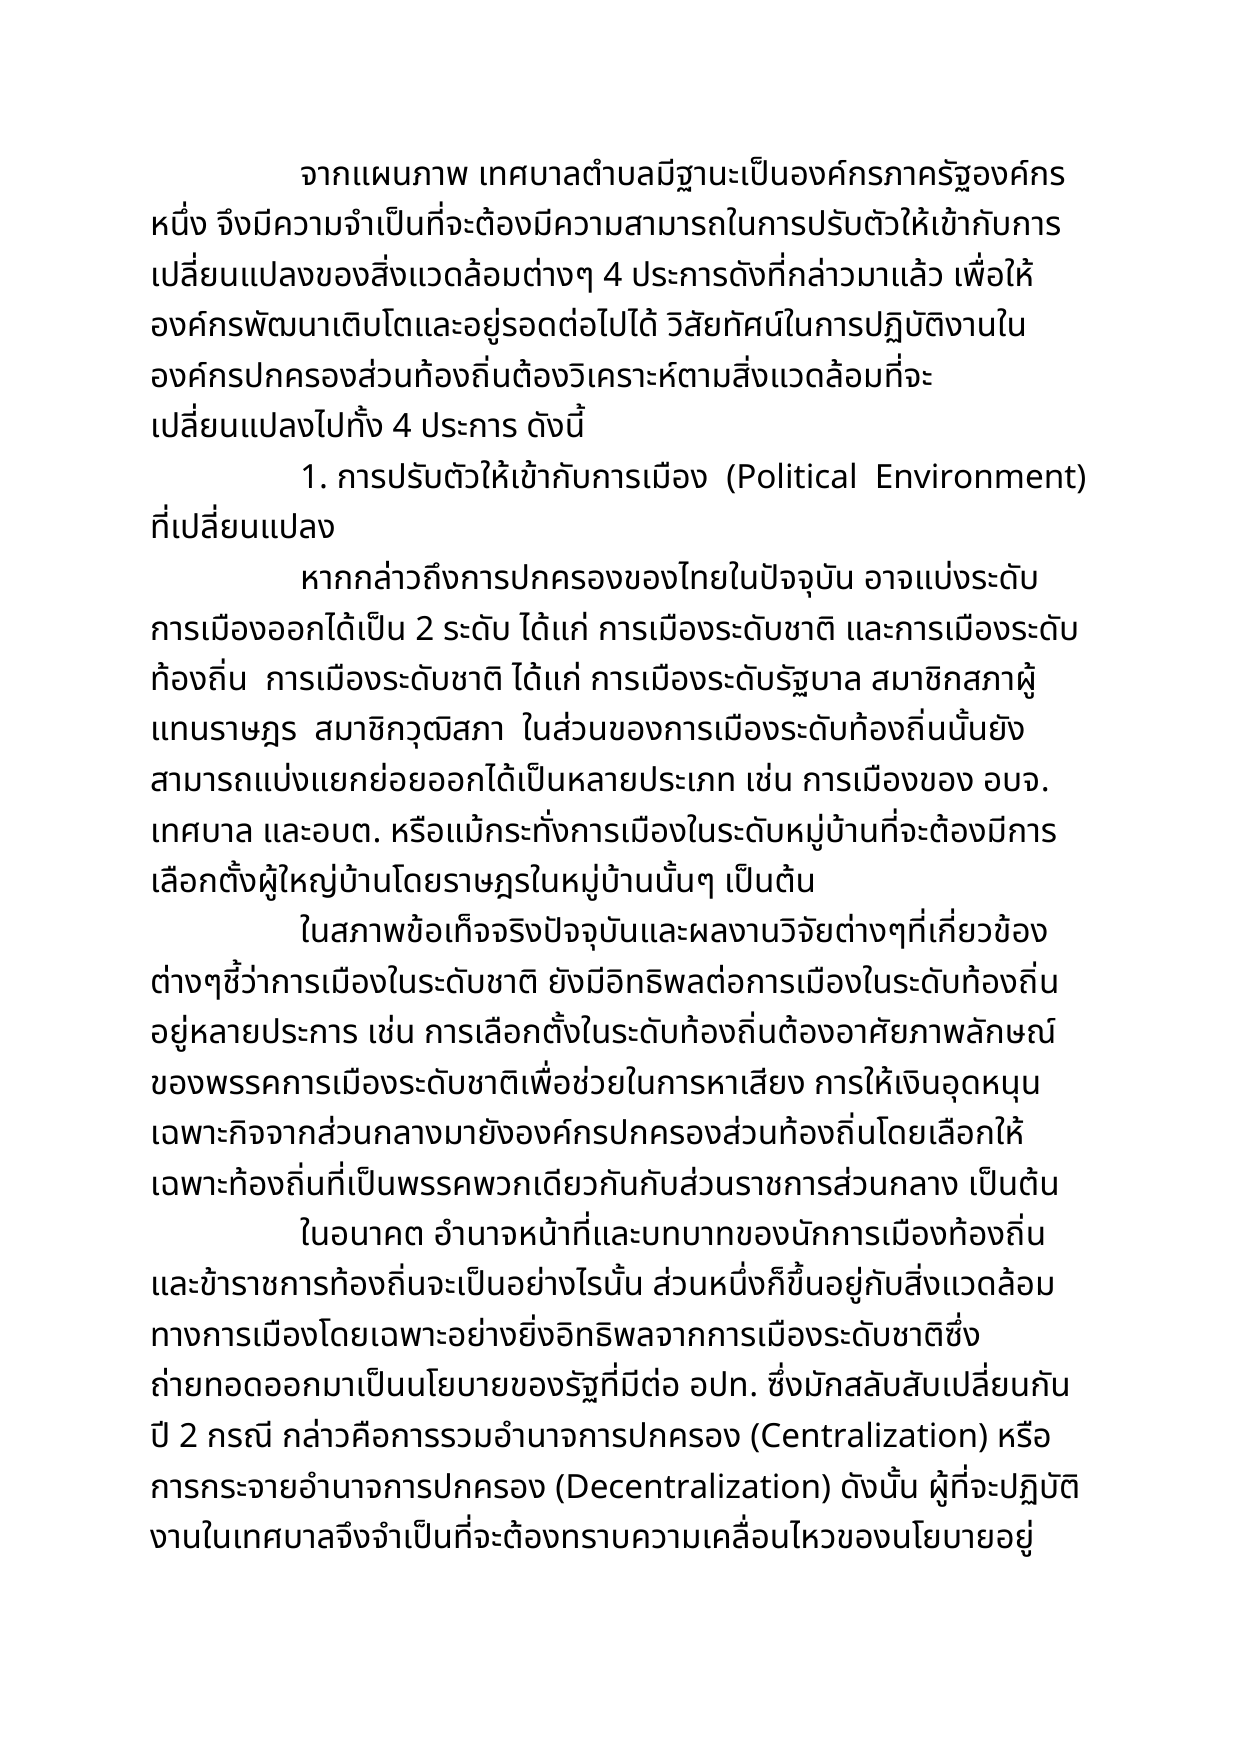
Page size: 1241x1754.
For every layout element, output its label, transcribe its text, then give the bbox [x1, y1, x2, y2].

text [150, 1210, 1090, 1563]
text จากแผนภาพ เทศบาลตำบลมีฐานะเป็นองค์กรภาครัฐองค์กรหนึ่ง จึงมีความจำเป็นที่จะต้องมีความสามารถในการปรับตัวให้เข้ากับการเปลี่ยนแปลงของสิ่งแวดล้อมต่างๆ 4 ประการดังที่กล่าวมาแล้ว เพื่อให้องค์กรพัฒนาเติบโตและอยู่รอดต่อไปได้ วิสัยทัศน์ในการปฏิบัติงานในองค์กรปกครองส่วนท้องถิ่นต้องวิเคราะห์ตามสิ่งแวดล้อมที่จะเปลี่ยนแปลงไปทั้ง 4 ประการ ดังนี้ [150, 150, 1090, 453]
text ในสภาพข้อเท็จจริงปัจจุบันและผลงานวิจัยต่างๆที่เกี่ยวข้องต่างๆชี้ว่าการเมืองในระดับชาติ ยังมีอิทธิพลต่อการเมืองในระดับท้องถิ่นอยู่หลายประการ เช่น การเลือกตั้งในระดับท้องถิ่นต้องอาศัยภาพลักษณ์ของพรรคการเมืองระดับชาติเพื่อช่วยในการหาเสียง การให้เงินอุดหนุนเฉพาะกิจจากส่วนกลางมายังองค์กรปกครองส่วนท้องถิ่นโดยเลือกให้เฉพาะท้องถิ่นที่เป็นพรรคพวกเดียวกันกับส่วนราชการส่วนกลาง เป็นต้น [150, 907, 1090, 1210]
text หากกล่าวถึงการปกครองของไทยในปัจจุบัน อาจแบ่งระดับการเมืองออกได้เป็น 2 ระดับ ได้แก่ การเมืองระดับชาติ และการเมืองระดับท้องถิ่น การเมืองระดับชาติ ได้แก่ การเมืองระดับรัฐบาล สมาชิกสภาผู้แทนราษฎร สมาชิกวุฒิสภา ในส่วนของการเมืองระดับท้องถิ่นนั้นยังสามารถแบ่งแยกย่อยออกได้เป็นหลายประเภท เช่น การเมืองของ อบจ. เทศบาล และอบต. หรือแม้กระทั่งการเมืองในระดับหมู่บ้านที่จะต้องมีการเลือกตั้งผู้ใหญ่บ้านโดยราษฎรในหมู่บ้านนั้นๆ เป็นต้น [150, 554, 1090, 907]
text 1. การปรับตัวให้เข้ากับการเมือง (Political Environment) ที่เปลี่ยนแปลง [150, 453, 1090, 554]
